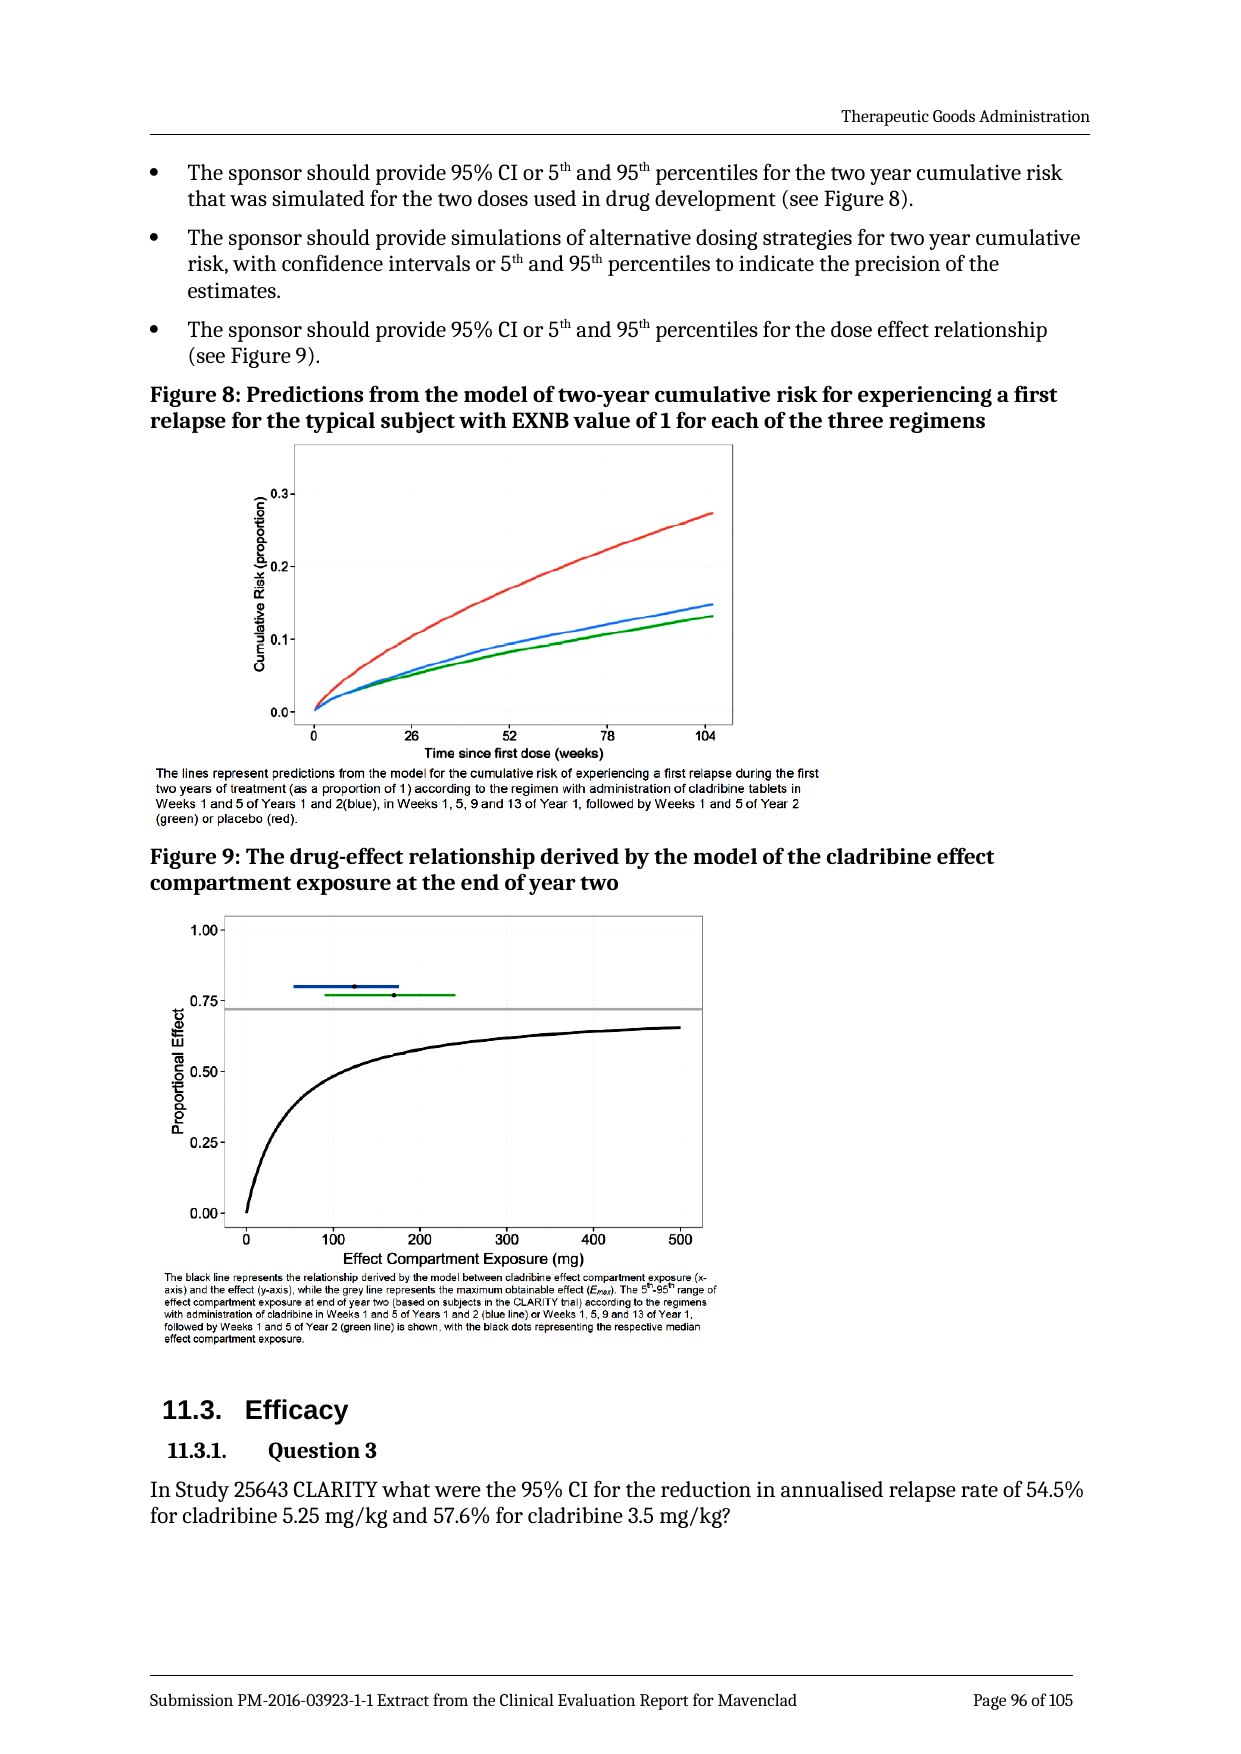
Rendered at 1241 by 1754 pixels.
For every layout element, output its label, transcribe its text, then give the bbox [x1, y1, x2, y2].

list The sponsor should provide simulations of alternative dosing strategies for two year cumulative risk, with confidence intervals or 5th and 95th percentiles to indicate the precision of the estimates. [150, 225, 1090, 304]
subtitle Question 3 [168, 1438, 1090, 1464]
subtitle Efficacy [162, 1394, 1090, 1425]
title Figure 9: The drug-effect relationship derived by the model of the cladribine effect compartment exposure at the end of year two [150, 844, 1090, 896]
text In Study 25643 CLARITY what were the 95% CI for the reduction in annualised relapse rate of 54.5% for cladribine 5.25 mg/kg and 57.6% for cladribine 3.5 mg/kg? [150, 1477, 1090, 1529]
list The sponsor should provide 95% CI or 5th and 95th percentiles for the dose effect relationship (see Figure 9). [150, 316, 1090, 369]
title Figure 8: Predictions from the model of two-year cumulative risk for experiencing a first relapse for the typical subject with EXNB value of 1 for each of the three regimens [150, 382, 1090, 831]
list The sponsor should provide 95% CI or 5th and 95th percentiles for the two year cumulative risk that was simulated for the two doses used in drug development (see Figure 8). [150, 160, 1090, 212]
